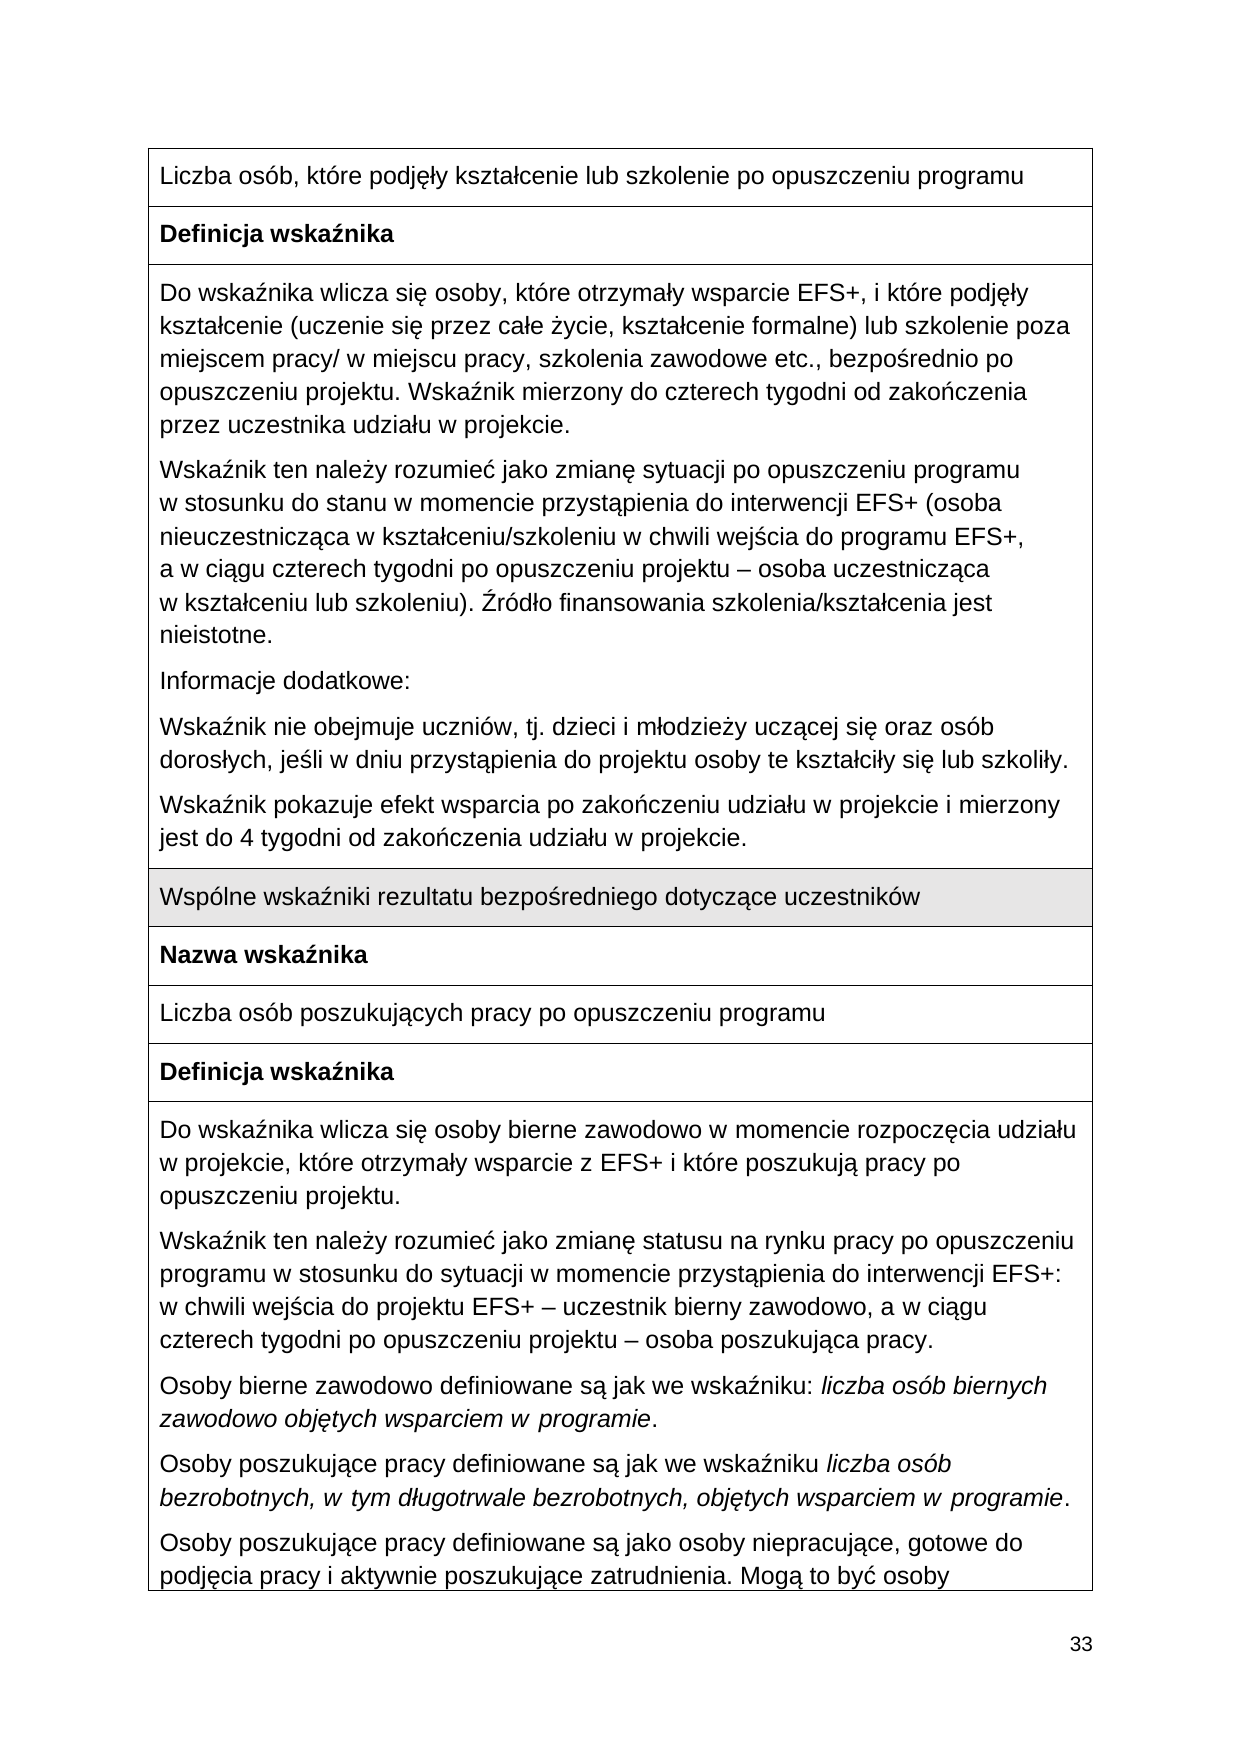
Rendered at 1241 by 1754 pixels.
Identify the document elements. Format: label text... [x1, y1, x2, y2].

table_cell Definicja wskaźnika [149, 1044, 1092, 1101]
table_cell Liczba osób poszukujących pracy po opuszczeniu programu [149, 986, 1092, 1043]
table_cell Wspólne wskaźniki rezultatu bezpośredniego dotyczące uczestników [149, 869, 1092, 926]
table_cell Do wskaźnika wlicza się osoby, które otrzymały wsparcie EFS+, i które podjęły kształcenie (uczenie się przez całe życie, kształcenie formalne) lub szkolenie poza miejscem pracy/ w miejscu pracy, szkolenia zawodowe etc., bezpośrednio po opuszczeniu projektu. Wskaźnik mierzony do czterech tygodni od zakończenia przez uczestnika udziału w projekcie. Wskaźnik ten należy rozumieć jako zmianę sytuacji po opuszczeniu programu w stosunku do stanu w momencie przystąpienia do interwencji EFS+ (osoba nieuczestnicząca w kształceniu/szkoleniu w chwili wejścia do programu EFS+, a w ciągu czterech tygodni po opuszczeniu projektu – osoba uczestnicząca w kształceniu lub szkoleniu). Źródło finansowania szkolenia/kształcenia jest nieistotne. Informacje dodatkowe: Wskaźnik nie obejmuje uczniów, tj. dzieci i młodzieży uczącej się oraz osób dorosłych, jeśli w dniu przystąpienia do projektu osoby te kształciły się lub szkoliły. Wskaźnik pokazuje efekt wsparcia po zakończeniu udziału w projekcie i mierzony jest do 4 tygodni od zakończenia udziału w projekcie. [149, 265, 1092, 868]
table_cell Liczba osób, które podjęły kształcenie lub szkolenie po opuszczeniu programu [149, 149, 1092, 206]
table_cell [149, 1102, 1092, 1590]
table_cell Nazwa wskaźnika [149, 927, 1092, 984]
table_cell Definicja wskaźnika [149, 207, 1092, 264]
